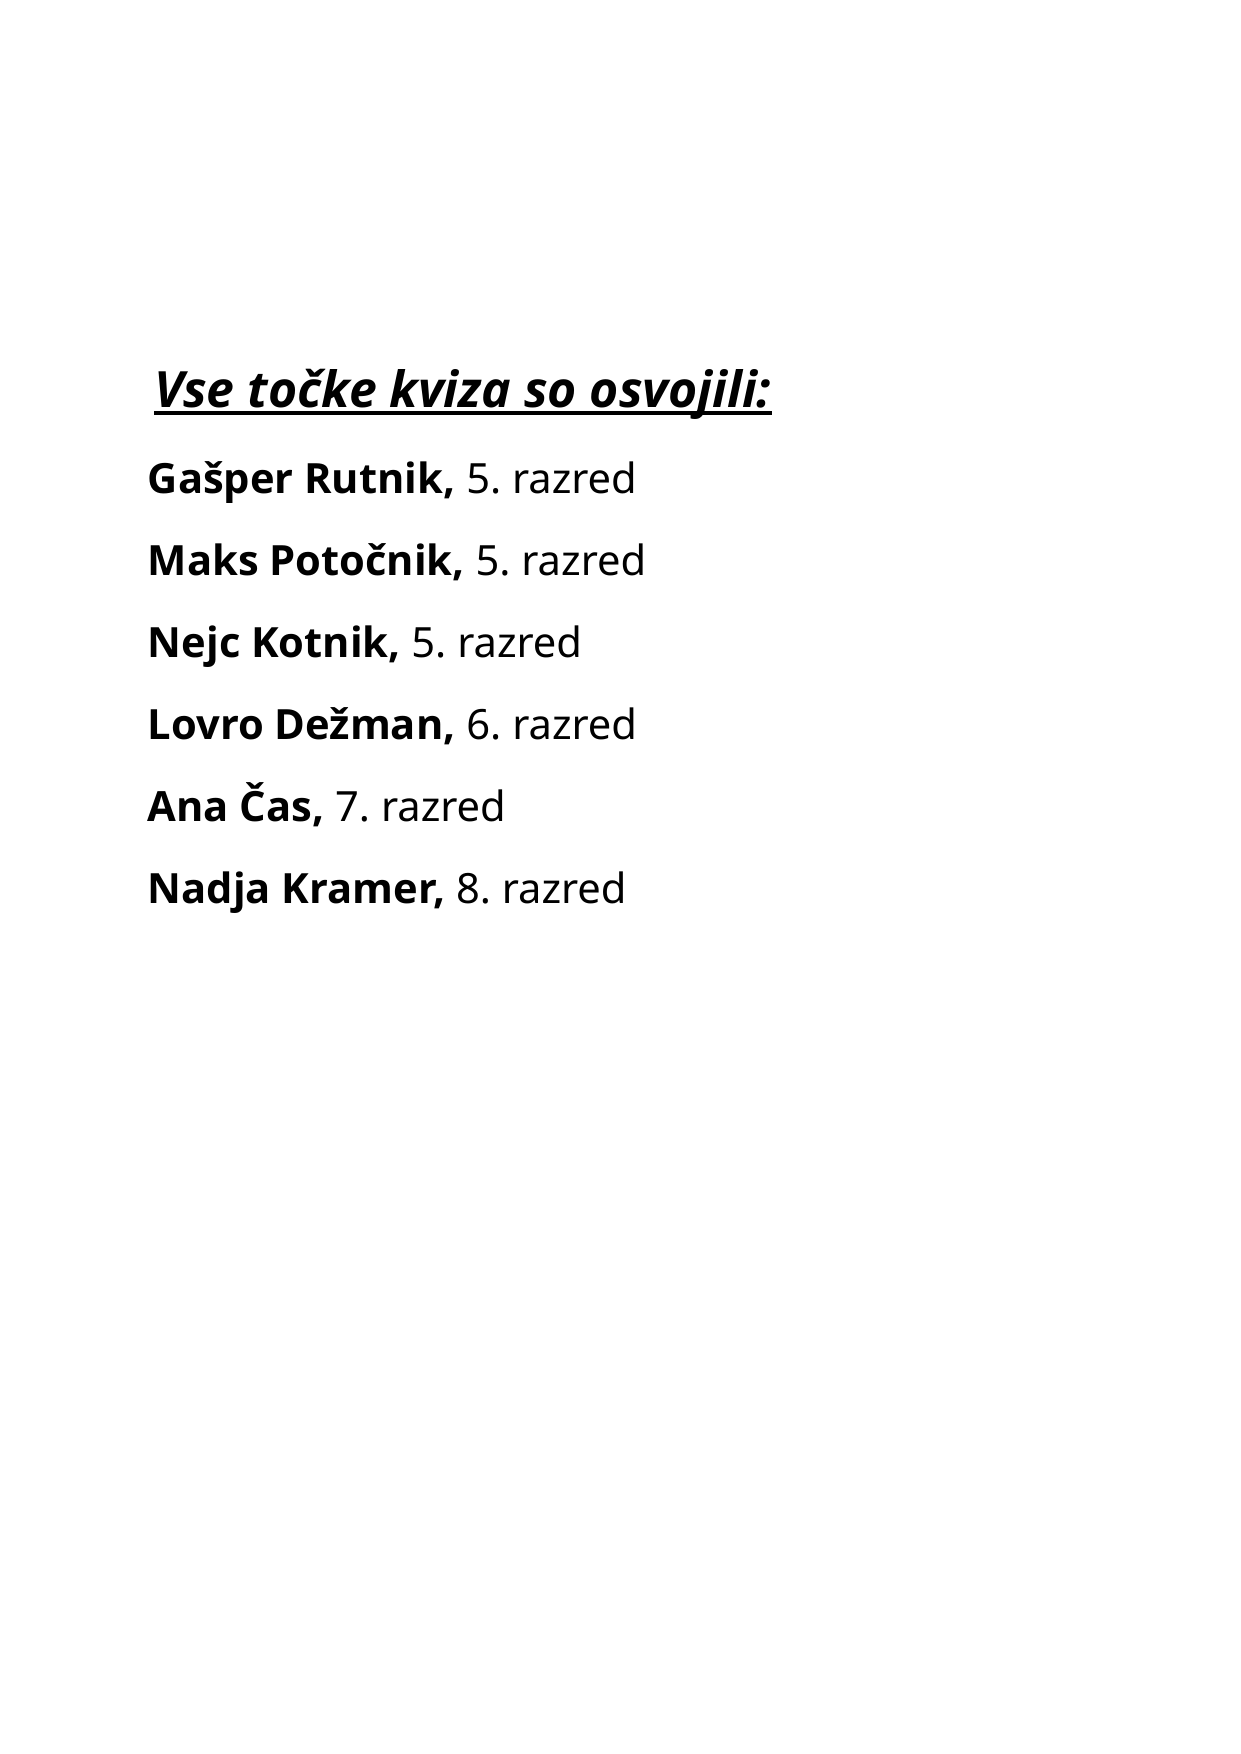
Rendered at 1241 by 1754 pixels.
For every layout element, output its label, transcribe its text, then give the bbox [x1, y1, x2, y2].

text Lovro Dežman, 6. razred [148, 695, 1093, 752]
text Ana Čas, 7. razred [148, 777, 1093, 833]
text Gašper Rutnik, 5. razred [148, 449, 1093, 506]
text Vse točke kviza so osvojili: [148, 354, 1093, 422]
text Nadja Kramer, 8. razred [148, 859, 1093, 915]
text Maks Potočnik, 5. razred [148, 531, 1093, 588]
text Nejc Kotnik, 5. razred [148, 613, 1093, 670]
